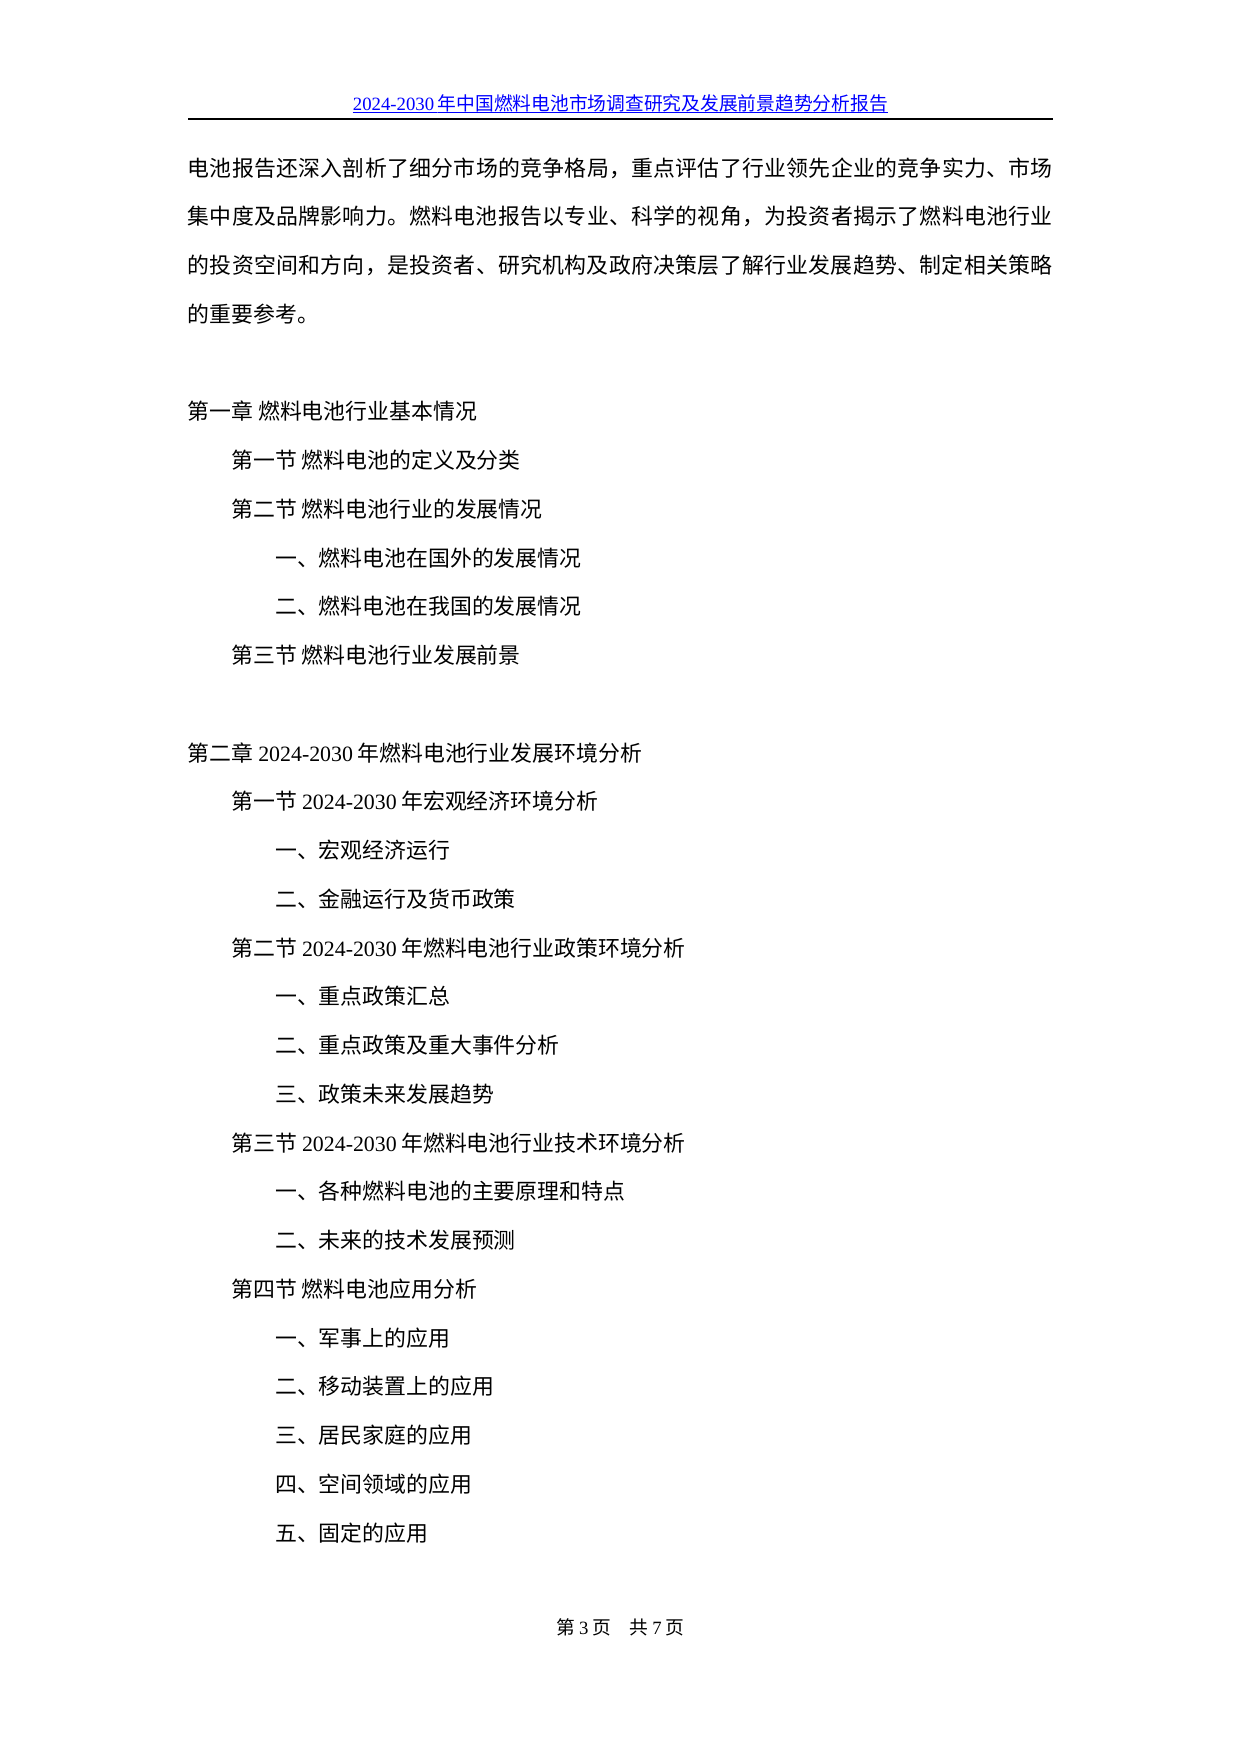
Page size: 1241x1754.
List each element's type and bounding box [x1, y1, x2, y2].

text [187, 150, 1053, 1548]
